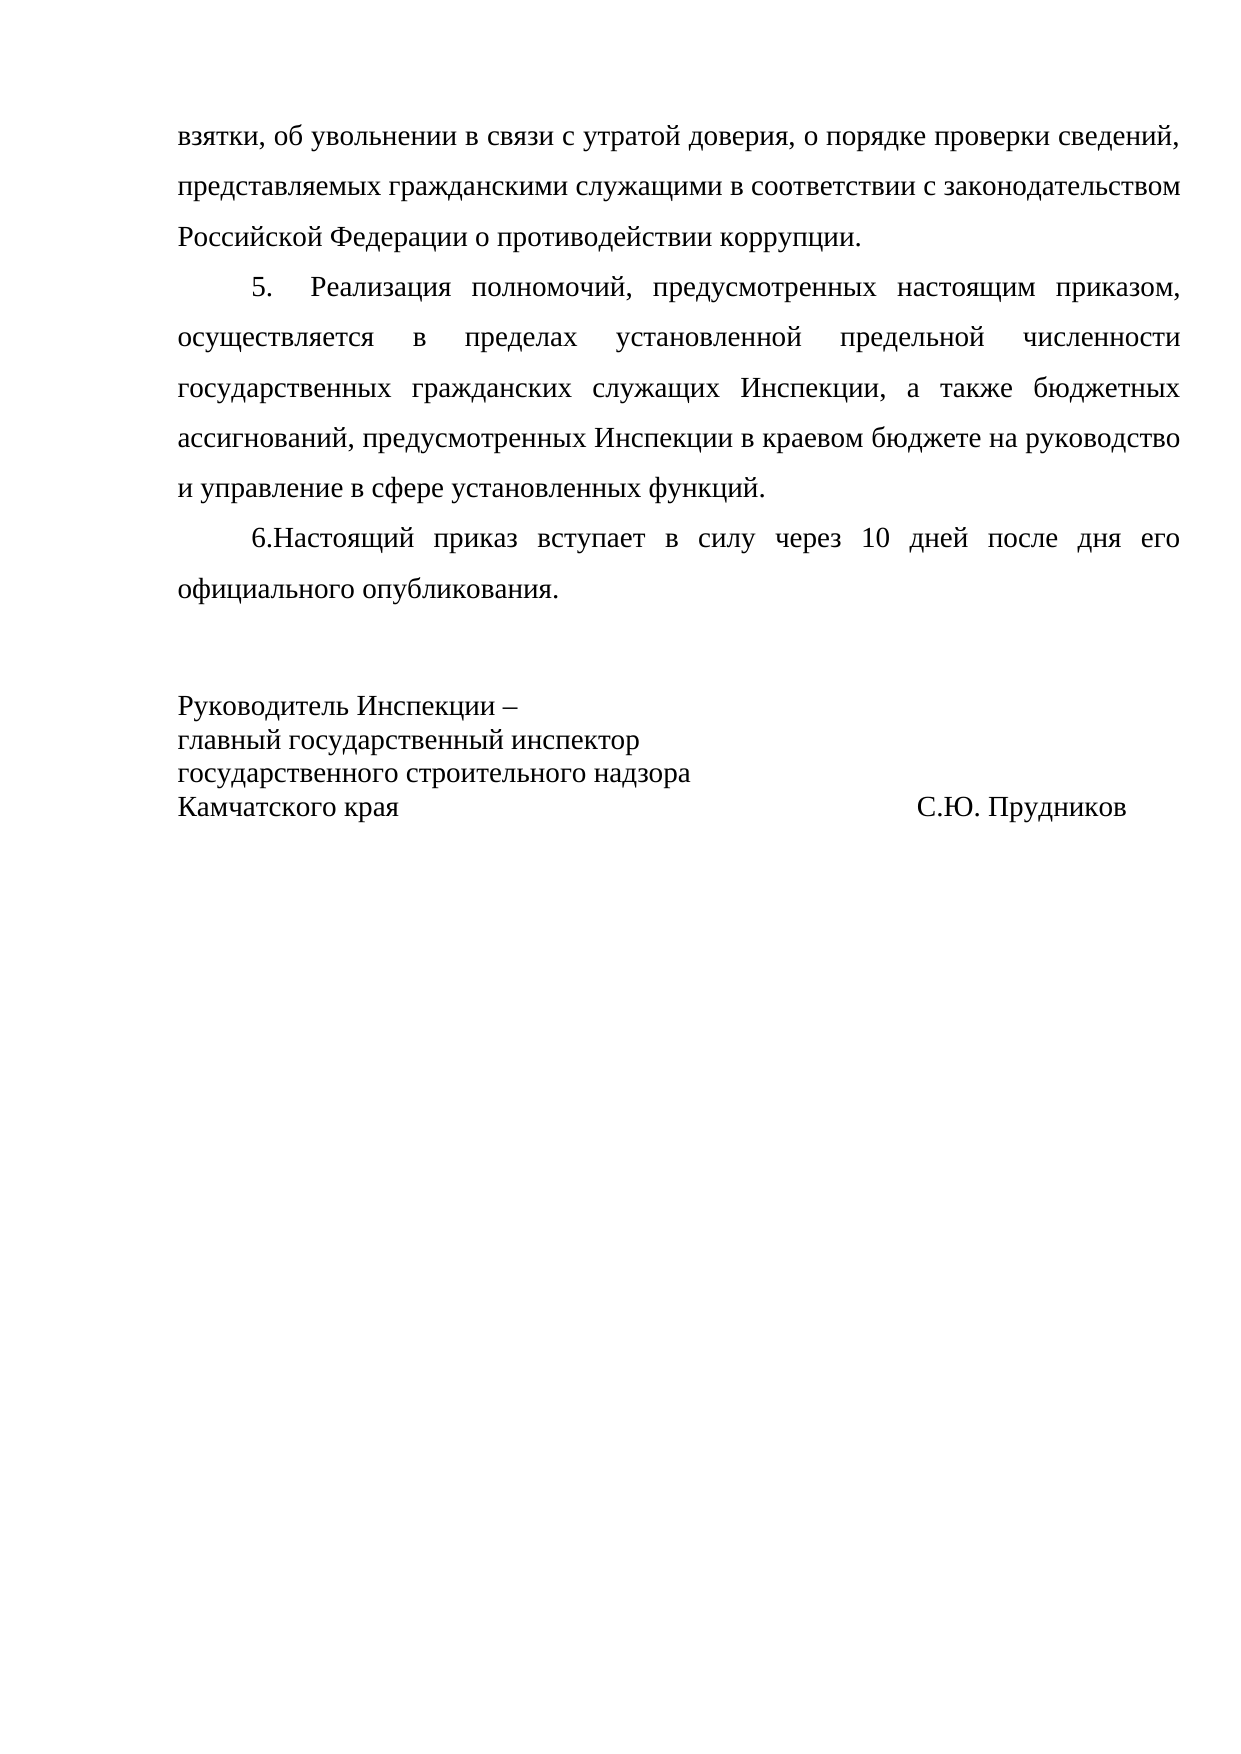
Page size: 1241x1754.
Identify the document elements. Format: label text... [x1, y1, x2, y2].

text 6.Настоящий приказ вступает в силу через 10 дней после дня его официального опубликования. [177, 521, 1181, 604]
text Руководитель Инспекции – [177, 688, 1181, 722]
text государственного строительного надзора [177, 755, 1181, 789]
text главный государственный инспектор [177, 722, 1181, 755]
text 5. Реализация полномочий, предусмотренных настоящим приказом, осуществляется в пределах установленной предельной численности государственных гражданских служащих Инспекции, а также бюджетных ассигнований, предусмотренных Инспекции в краевом бюджете на руководство и управление в сфере установленных функций. [177, 269, 1181, 504]
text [177, 118, 1181, 252]
text Камчатского края С.Ю. Прудников [177, 789, 1181, 822]
